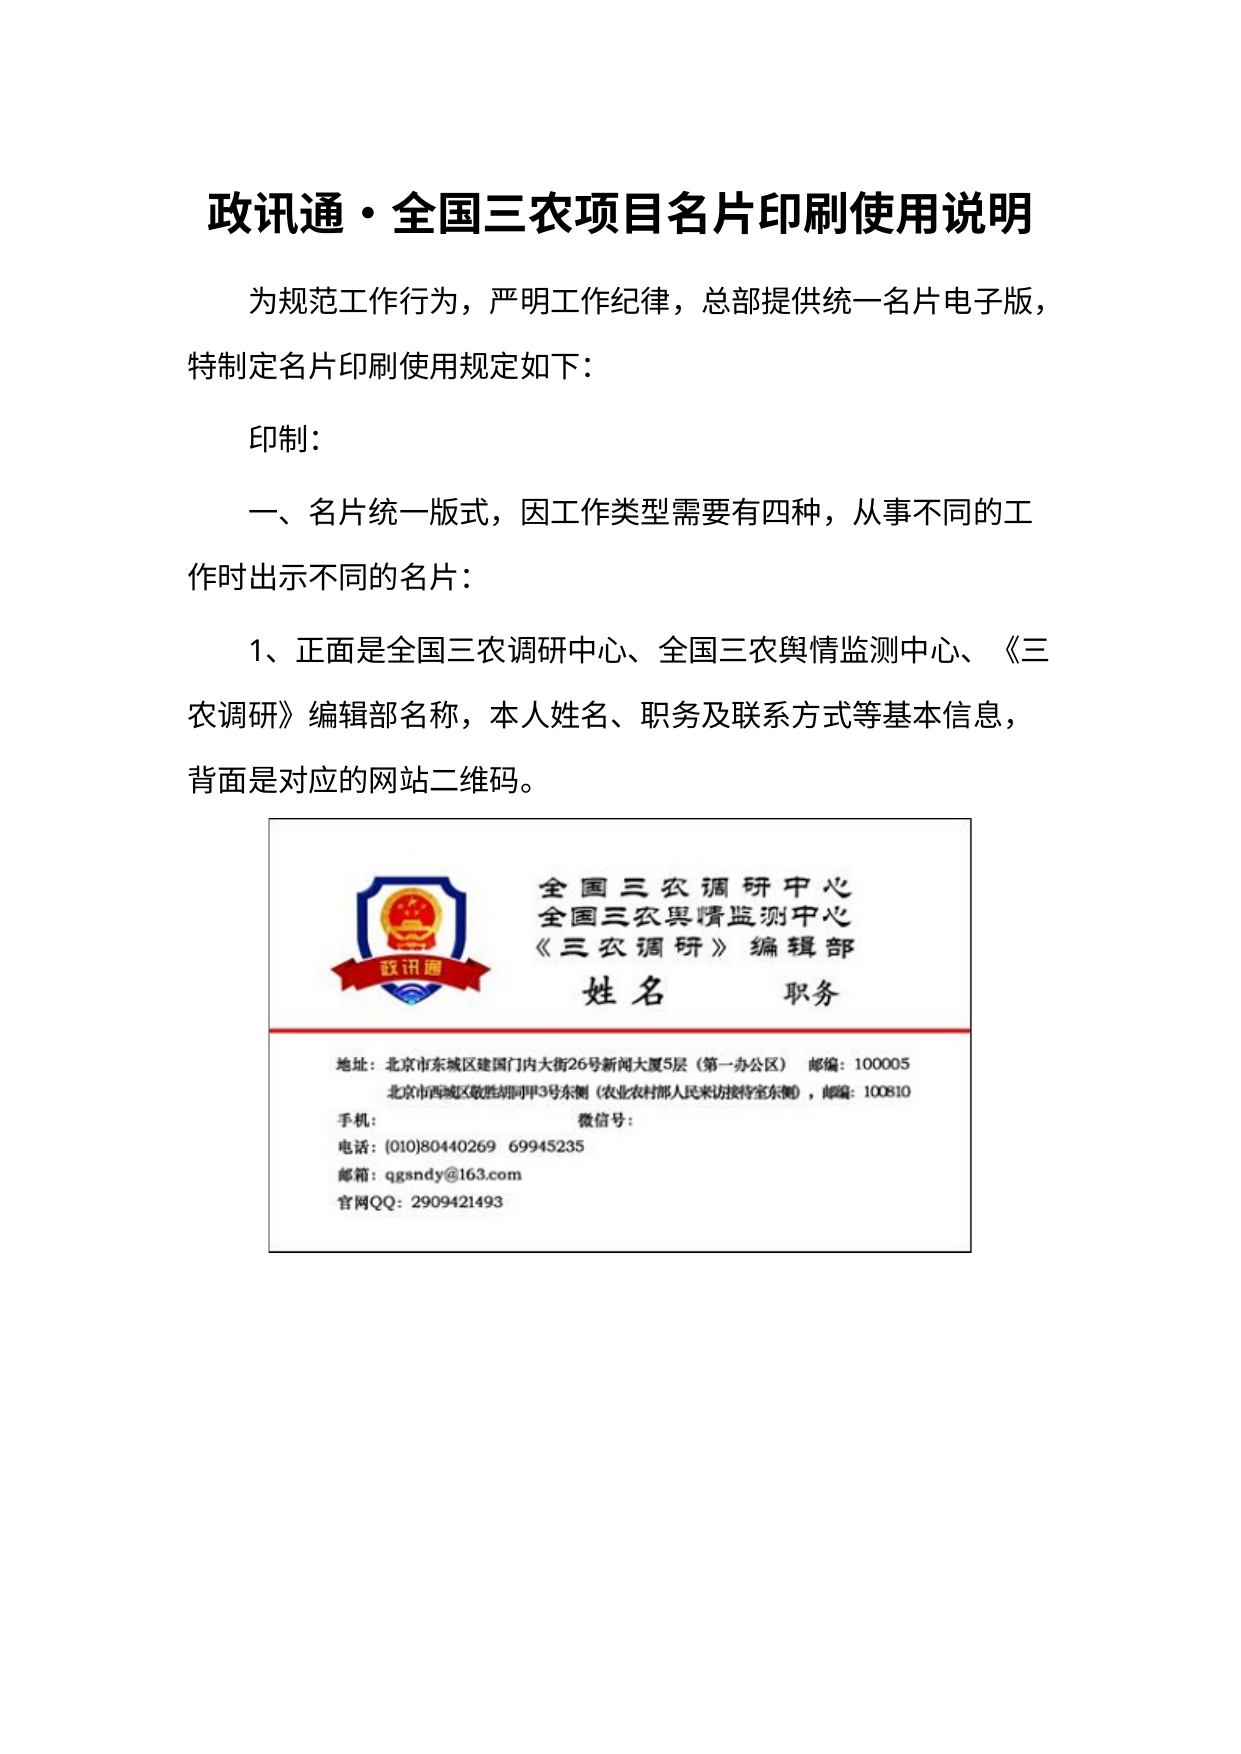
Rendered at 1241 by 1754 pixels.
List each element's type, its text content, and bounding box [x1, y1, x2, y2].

text 印制： [187, 405, 1053, 470]
picture [268, 818, 972, 1253]
text 一、名片统一版式，因工作类型需要有四种，从事不同的工作时出示不同的名片： [187, 478, 1053, 608]
text 为规范工作行为，严明工作纪律，总部提供统一名片电子版，特制定名片印刷使用规定如下： [187, 267, 1053, 397]
text 政讯通•全国三农项目名片印刷使用说明 [187, 162, 1053, 259]
text 1、正面是全国三农调研中心、全国三农舆情监测中心、《三农调研》编辑部名称，本人姓名、职务及联系方式等基本信息，背面是对应的网站二维码。 [187, 616, 1053, 811]
